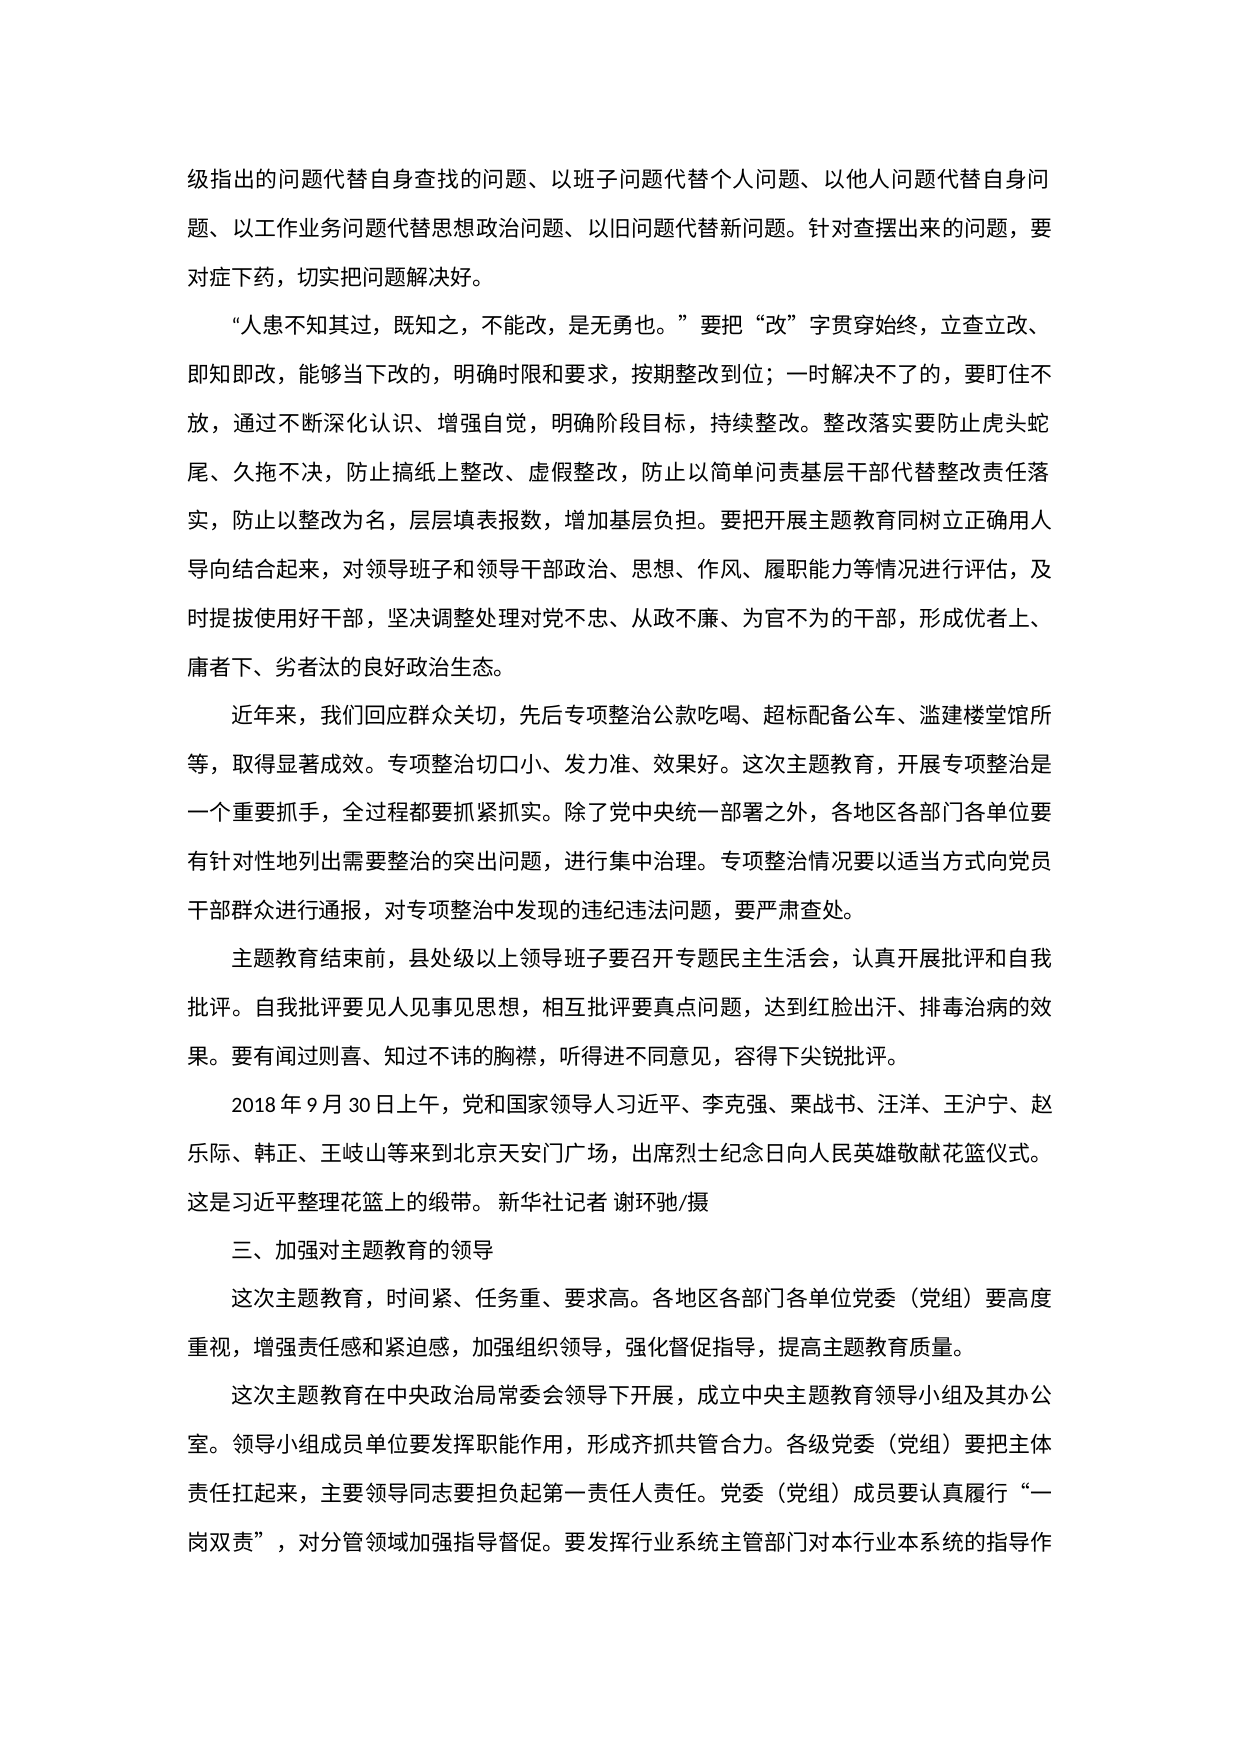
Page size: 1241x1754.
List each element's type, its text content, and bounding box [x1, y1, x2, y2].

text 2018年9月30日上午，党和国家领导人习近平、李克强、栗战书、汪洋、王沪宁、赵乐际、韩正、王岐山等来到北京天安门广场，出席烈士纪念日向人民英雄敬献花篮仪式。这是习近平整理花篮上的缎带。 新华社记者 谢环驰/摄 [187, 1087, 1053, 1217]
text 近年来，我们回应群众关切，先后专项整治公款吃喝、超标配备公车、滥建楼堂馆所等，取得显著成效。专项整治切口小、发力准、效果好。这次主题教育，开展专项整治是一个重要抓手，全过程都要抓紧抓实。除了党中央统一部署之外，各地区各部门各单位要有针对性地列出需要整治的突出问题，进行集中治理。专项整治情况要以适当方式向党员干部群众进行通报，对专项整治中发现的违纪违法问题，要严肃查处。 [187, 697, 1053, 925]
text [187, 162, 1053, 292]
text 三、加强对主题教育的领导 [187, 1232, 1053, 1265]
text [187, 1378, 1053, 1557]
text “人患不知其过，既知之，不能改，是无勇也。”要把“改”字贯穿始终，立查立改、即知即改，能够当下改的，明确时限和要求，按期整改到位；一时解决不了的，要盯住不放，通过不断深化认识、增强自觉，明确阶段目标，持续整改。整改落实要防止虎头蛇尾、久拖不决，防止搞纸上整改、虚假整改，防止以简单问责基层干部代替整改责任落实，防止以整改为名，层层填表报数，增加基层负担。要把开展主题教育同树立正确用人导向结合起来，对领导班子和领导干部政治、思想、作风、履职能力等情况进行评估，及时提拔使用好干部，坚决调整处理对党不忠、从政不廉、为官不为的干部，形成优者上、庸者下、劣者汰的良好政治生态。 [187, 308, 1053, 682]
text 主题教育结束前，县处级以上领导班子要召开专题民主生活会，认真开展批评和自我批评。自我批评要见人见事见思想，相互批评要真点问题，达到红脸出汗、排毒治病的效果。要有闻过则喜、知过不讳的胸襟，听得进不同意见，容得下尖锐批评。 [187, 941, 1053, 1071]
text 这次主题教育，时间紧、任务重、要求高。各地区各部门各单位党委（党组）要高度重视，增强责任感和紧迫感，加强组织领导，强化督促指导，提高主题教育质量。 [187, 1281, 1053, 1362]
